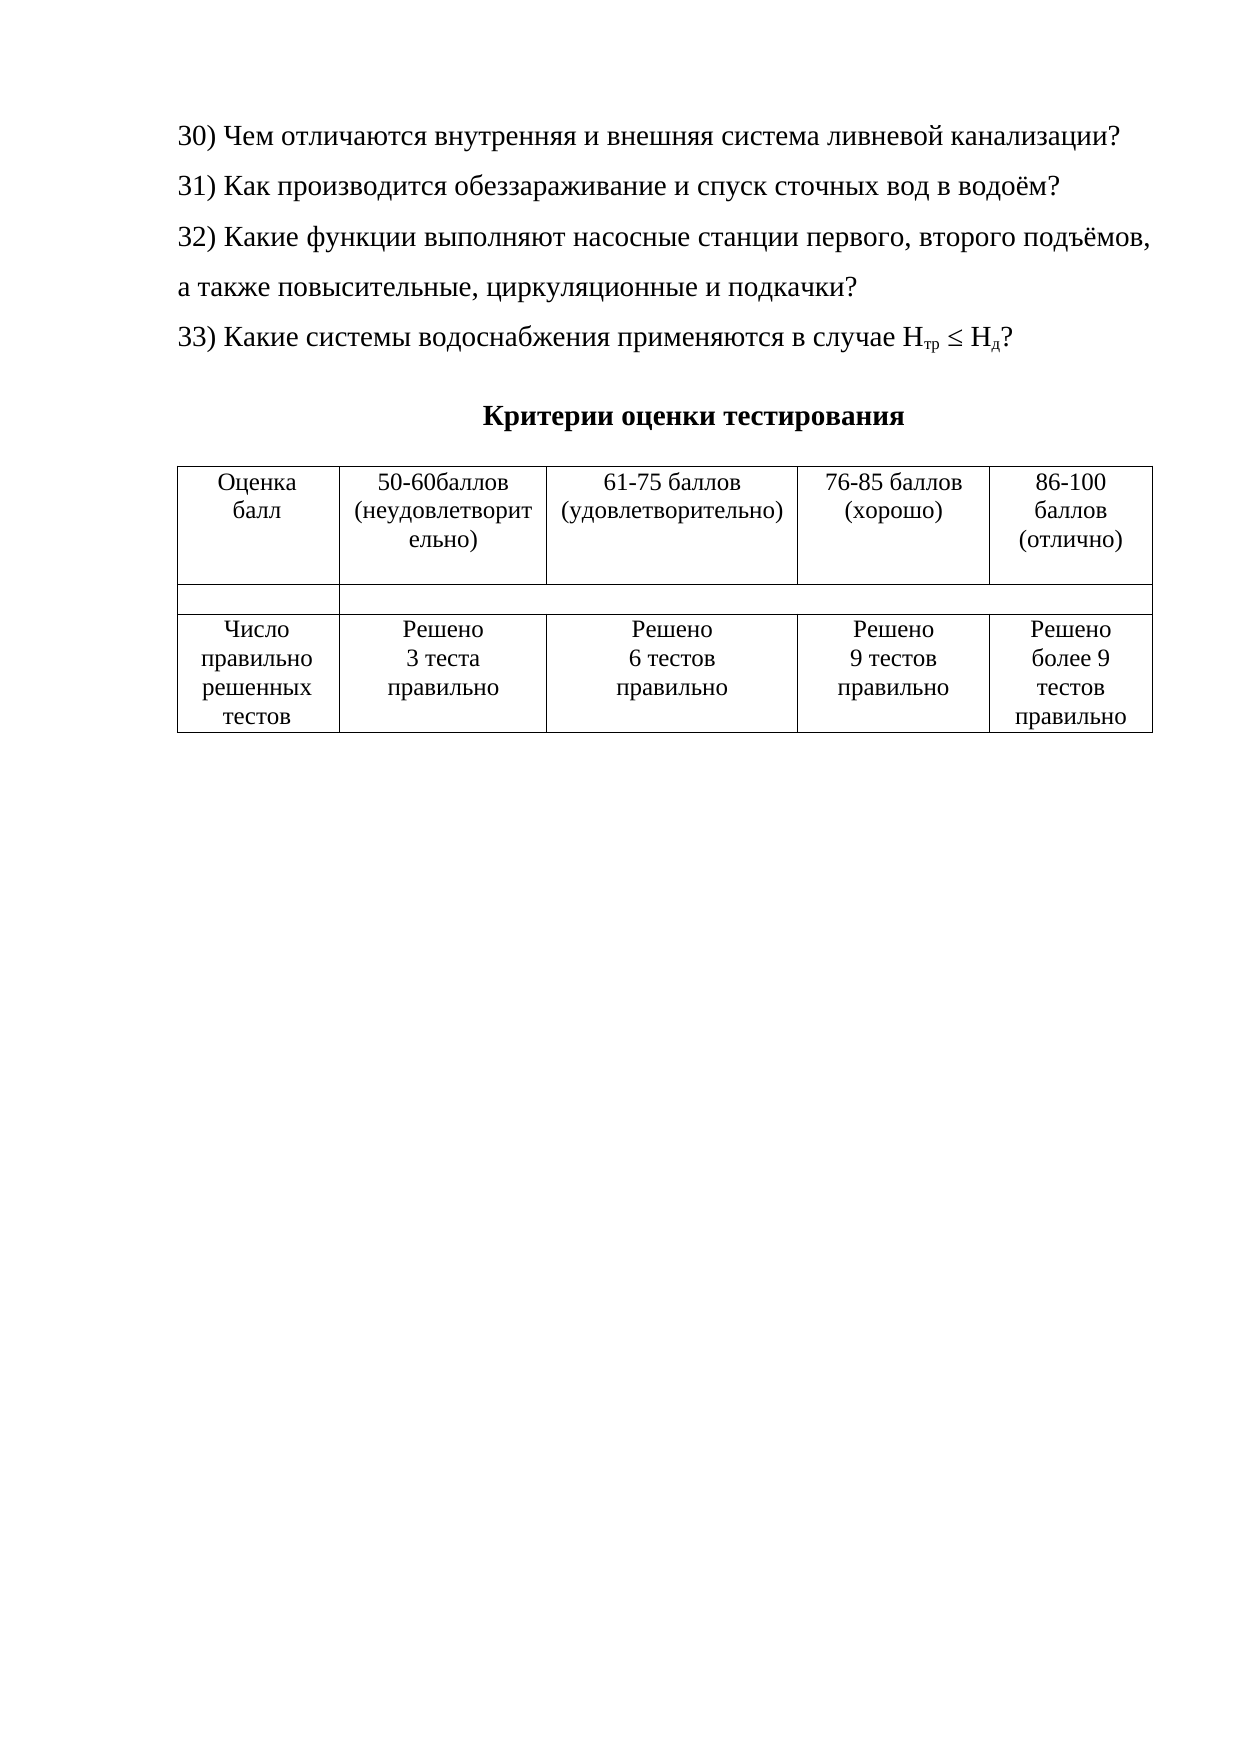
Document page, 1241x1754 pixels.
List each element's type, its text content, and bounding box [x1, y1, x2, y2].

table_cell Число правильно решенных тестов [178, 615, 339, 732]
table_cell Решено 3 теста правильно [340, 615, 546, 732]
table_header 76-85 баллов (хорошо) [798, 467, 989, 584]
table_header Оценка балл [178, 467, 339, 584]
text 33) Какие системы водоснабжения применяются в случае Нтр ≤ Нд? [177, 319, 1152, 353]
table_header 86-100 баллов (отлично) [990, 467, 1152, 584]
table_cell Решено более 9 тестов правильно [990, 615, 1152, 732]
text 31) Как производится обеззараживание и спуск сточных вод в водоём? [177, 168, 1152, 202]
table_cell Решено 6 тестов правильно [547, 615, 797, 732]
table_cell [178, 585, 339, 613]
table_cell [340, 585, 1152, 613]
text 32) Какие функции выполняют насосные станции первого, второго подъёмов, а также повысительные, циркуляционные и подкачки? [177, 219, 1152, 303]
table_header 50-60баллов (неудовлетворительно) [340, 467, 546, 584]
text 30) Чем отличаются внутренняя и внешняя система ливневой канализации? [177, 118, 1152, 152]
text Критерии оценки тестирования [236, 398, 1152, 432]
table_header 61-75 баллов (удовлетворительно) [547, 467, 797, 584]
table_cell Решено 9 тестов правильно [798, 615, 989, 732]
